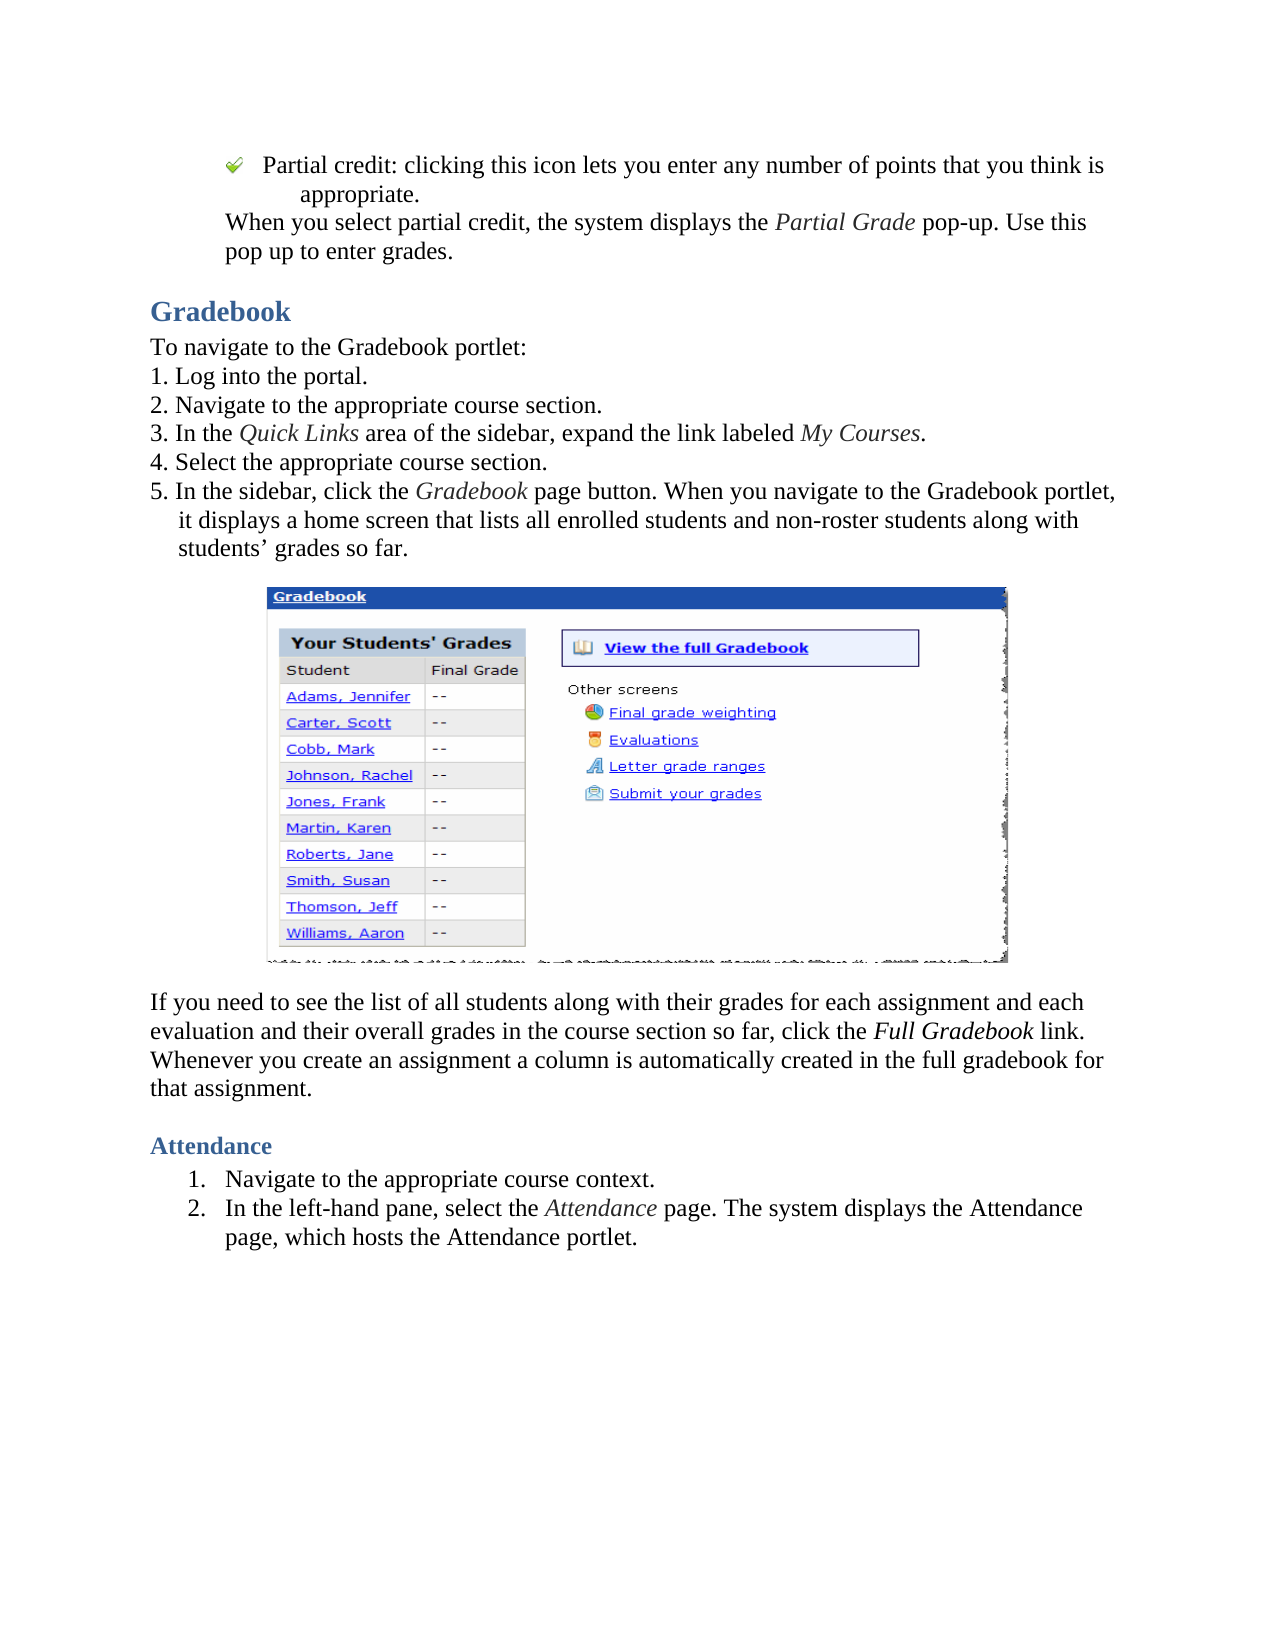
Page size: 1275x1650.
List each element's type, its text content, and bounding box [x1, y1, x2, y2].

list Partial credit: clicking this icon lets you enter any number of points that you think is appropriate. [225, 150, 1125, 207]
text If you need to see the list of all students along with their grades for each assignment and each evaluation and their overall grades in the course section so far, click the Full Gradebook link. Whenever you create an assignment a column is automatically created in the full gradebook for that assignment. [150, 987, 1125, 1102]
text 5. In the sidebar, click the Gradebook page button. When you navigate to the Gradebook portlet, it displays a home screen that lists all enrolled students and non-roster students along with students’ grades so far. [150, 476, 1125, 562]
list In the left-hand pane, select the Attendance page. The system displays the Attendance page, which hosts the Attendance portlet. [187, 1193, 1125, 1250]
list Navigate to the appropriate course context. [187, 1164, 1125, 1193]
subtitle Gradebook [150, 294, 1125, 327]
list When you select partial credit, the system displays the Partial Grade pop-up. Use this pop up to enter grades. [225, 207, 1125, 265]
text 3. In the Quick Links area of the sidebar, expand the link labeled My Courses. [150, 418, 1125, 447]
text 1. Log into the portal. [150, 361, 1125, 390]
subtitle Attendance [150, 1131, 1125, 1160]
text 4. Select the appropriate course section. [150, 447, 1125, 476]
text To navigate to the Gradebook portlet: [150, 332, 1125, 361]
text 2. Navigate to the appropriate course section. [150, 390, 1125, 418]
